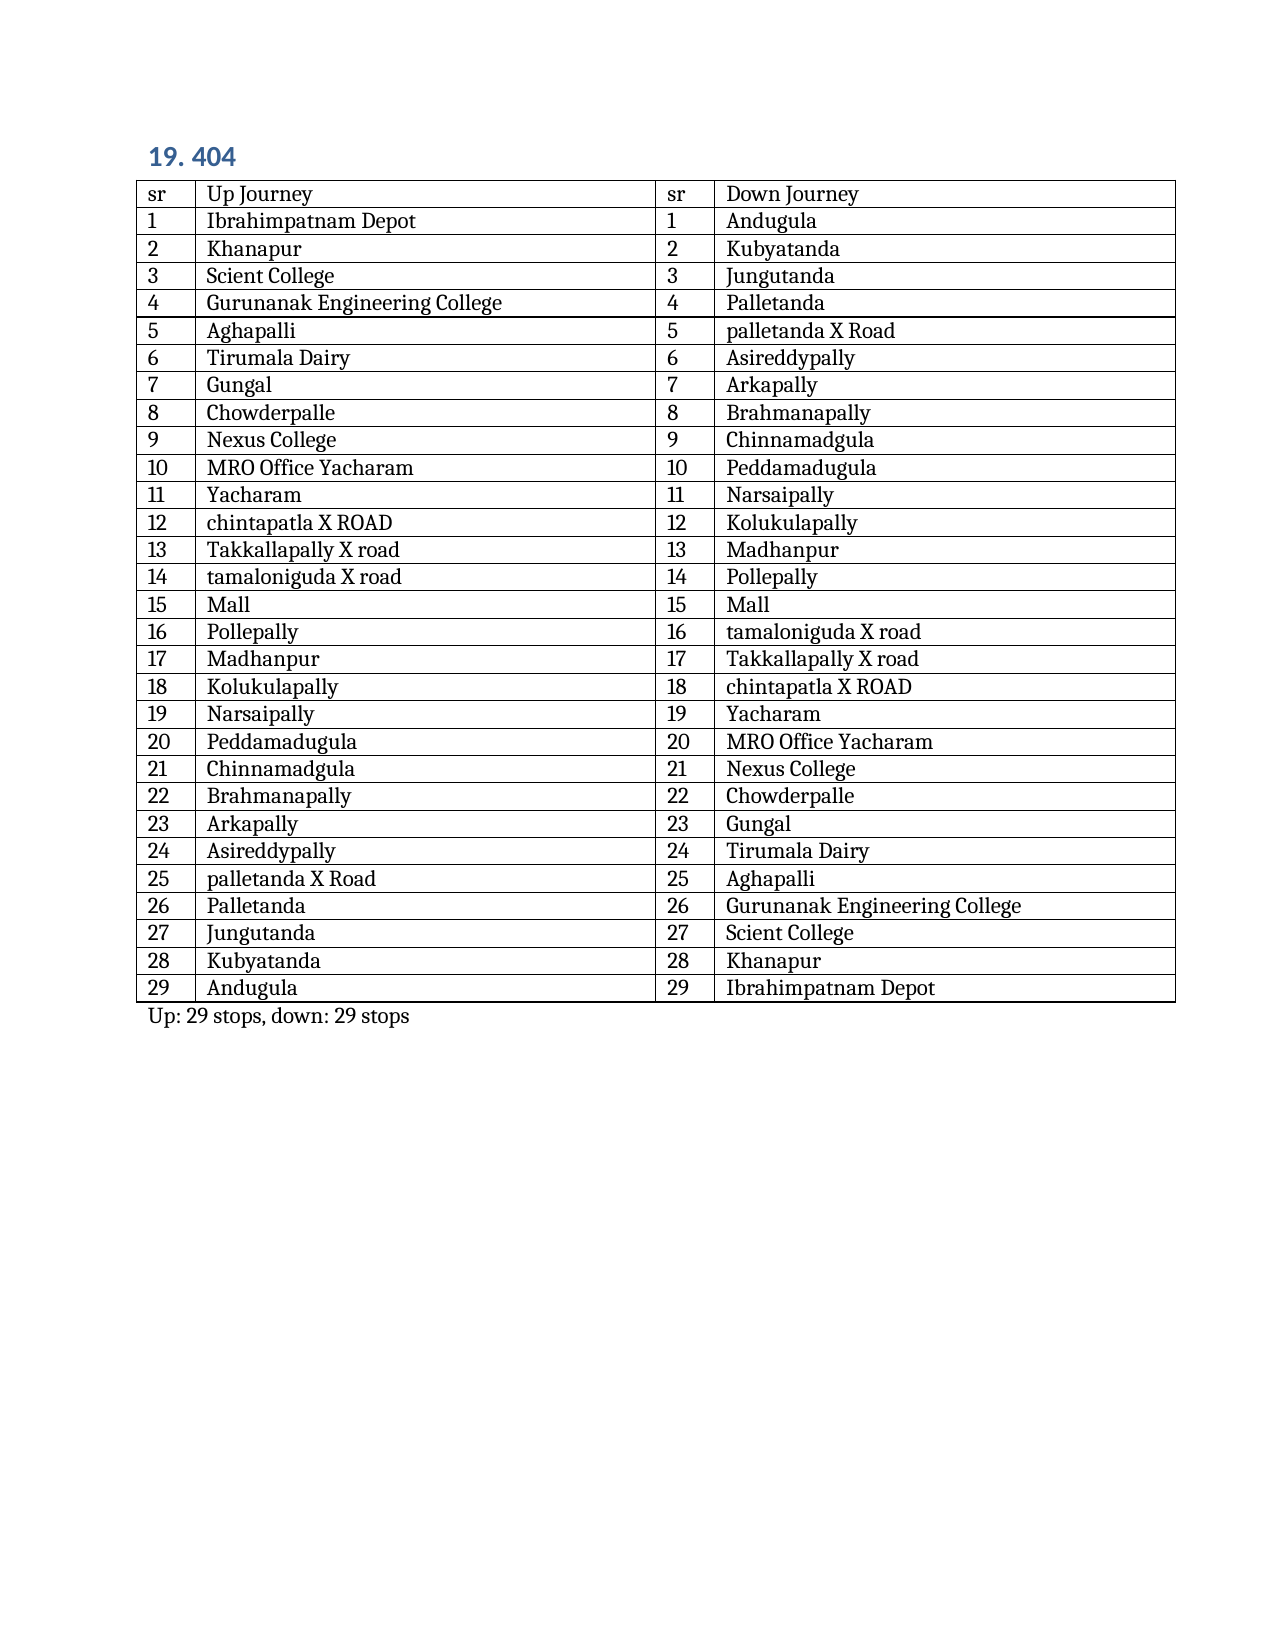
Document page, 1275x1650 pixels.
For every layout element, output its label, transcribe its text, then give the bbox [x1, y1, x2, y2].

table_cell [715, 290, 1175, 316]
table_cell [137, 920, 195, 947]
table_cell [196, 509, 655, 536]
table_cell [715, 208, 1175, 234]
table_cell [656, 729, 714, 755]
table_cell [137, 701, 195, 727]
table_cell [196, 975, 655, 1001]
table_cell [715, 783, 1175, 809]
text Up: 29 stops, down: 29 stops [148, 1002, 1186, 1029]
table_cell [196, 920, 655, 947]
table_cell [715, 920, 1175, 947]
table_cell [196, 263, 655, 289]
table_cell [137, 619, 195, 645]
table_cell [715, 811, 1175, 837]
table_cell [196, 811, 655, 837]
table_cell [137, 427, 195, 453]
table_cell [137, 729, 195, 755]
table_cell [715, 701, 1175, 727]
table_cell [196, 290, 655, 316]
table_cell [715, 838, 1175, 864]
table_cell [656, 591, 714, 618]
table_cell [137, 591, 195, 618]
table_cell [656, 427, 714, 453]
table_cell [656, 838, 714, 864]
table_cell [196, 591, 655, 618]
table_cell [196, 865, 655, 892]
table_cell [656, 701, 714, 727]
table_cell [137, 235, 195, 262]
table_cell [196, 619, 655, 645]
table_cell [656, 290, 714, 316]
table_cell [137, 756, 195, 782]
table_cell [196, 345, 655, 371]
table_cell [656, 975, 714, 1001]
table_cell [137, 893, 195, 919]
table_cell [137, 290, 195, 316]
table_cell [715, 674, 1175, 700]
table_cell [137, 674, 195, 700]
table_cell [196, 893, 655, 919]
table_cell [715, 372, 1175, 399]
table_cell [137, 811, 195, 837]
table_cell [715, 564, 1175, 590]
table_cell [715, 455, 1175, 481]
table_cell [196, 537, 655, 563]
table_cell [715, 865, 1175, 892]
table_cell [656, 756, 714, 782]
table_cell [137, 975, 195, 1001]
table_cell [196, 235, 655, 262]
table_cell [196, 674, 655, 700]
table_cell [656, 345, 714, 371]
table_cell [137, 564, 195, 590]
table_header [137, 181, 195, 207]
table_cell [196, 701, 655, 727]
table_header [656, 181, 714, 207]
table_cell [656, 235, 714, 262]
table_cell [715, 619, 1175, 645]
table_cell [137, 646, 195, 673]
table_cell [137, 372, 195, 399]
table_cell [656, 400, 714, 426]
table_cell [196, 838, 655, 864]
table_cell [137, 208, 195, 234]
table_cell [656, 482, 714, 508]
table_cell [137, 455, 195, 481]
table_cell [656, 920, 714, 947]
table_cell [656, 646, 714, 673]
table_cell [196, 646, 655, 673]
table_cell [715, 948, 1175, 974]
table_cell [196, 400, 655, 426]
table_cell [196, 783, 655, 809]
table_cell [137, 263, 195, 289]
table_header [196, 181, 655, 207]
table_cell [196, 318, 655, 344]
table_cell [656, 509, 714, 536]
subtitle 19. 404 [148, 138, 1186, 174]
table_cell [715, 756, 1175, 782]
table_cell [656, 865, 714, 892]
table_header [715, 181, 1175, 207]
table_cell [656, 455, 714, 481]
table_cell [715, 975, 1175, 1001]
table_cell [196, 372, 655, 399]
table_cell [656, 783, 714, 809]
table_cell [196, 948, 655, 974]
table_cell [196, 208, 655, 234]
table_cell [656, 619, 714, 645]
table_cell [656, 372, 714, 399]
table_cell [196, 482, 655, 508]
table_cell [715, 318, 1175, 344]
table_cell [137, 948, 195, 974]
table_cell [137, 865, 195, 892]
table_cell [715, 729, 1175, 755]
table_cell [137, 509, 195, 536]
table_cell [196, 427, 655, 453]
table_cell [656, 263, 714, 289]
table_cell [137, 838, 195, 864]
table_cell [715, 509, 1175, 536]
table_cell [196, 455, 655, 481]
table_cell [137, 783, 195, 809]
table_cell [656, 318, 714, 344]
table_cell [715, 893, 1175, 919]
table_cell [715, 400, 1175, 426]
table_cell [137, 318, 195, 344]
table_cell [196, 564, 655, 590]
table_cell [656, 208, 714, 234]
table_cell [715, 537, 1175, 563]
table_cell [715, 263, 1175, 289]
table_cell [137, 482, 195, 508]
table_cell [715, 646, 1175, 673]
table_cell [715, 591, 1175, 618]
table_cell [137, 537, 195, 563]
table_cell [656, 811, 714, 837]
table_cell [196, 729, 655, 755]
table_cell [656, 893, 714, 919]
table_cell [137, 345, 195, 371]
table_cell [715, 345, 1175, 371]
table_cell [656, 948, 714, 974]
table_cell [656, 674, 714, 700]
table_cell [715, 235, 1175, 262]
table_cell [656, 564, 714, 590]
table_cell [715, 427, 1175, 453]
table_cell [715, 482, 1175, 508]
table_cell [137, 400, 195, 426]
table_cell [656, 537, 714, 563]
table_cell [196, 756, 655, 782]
